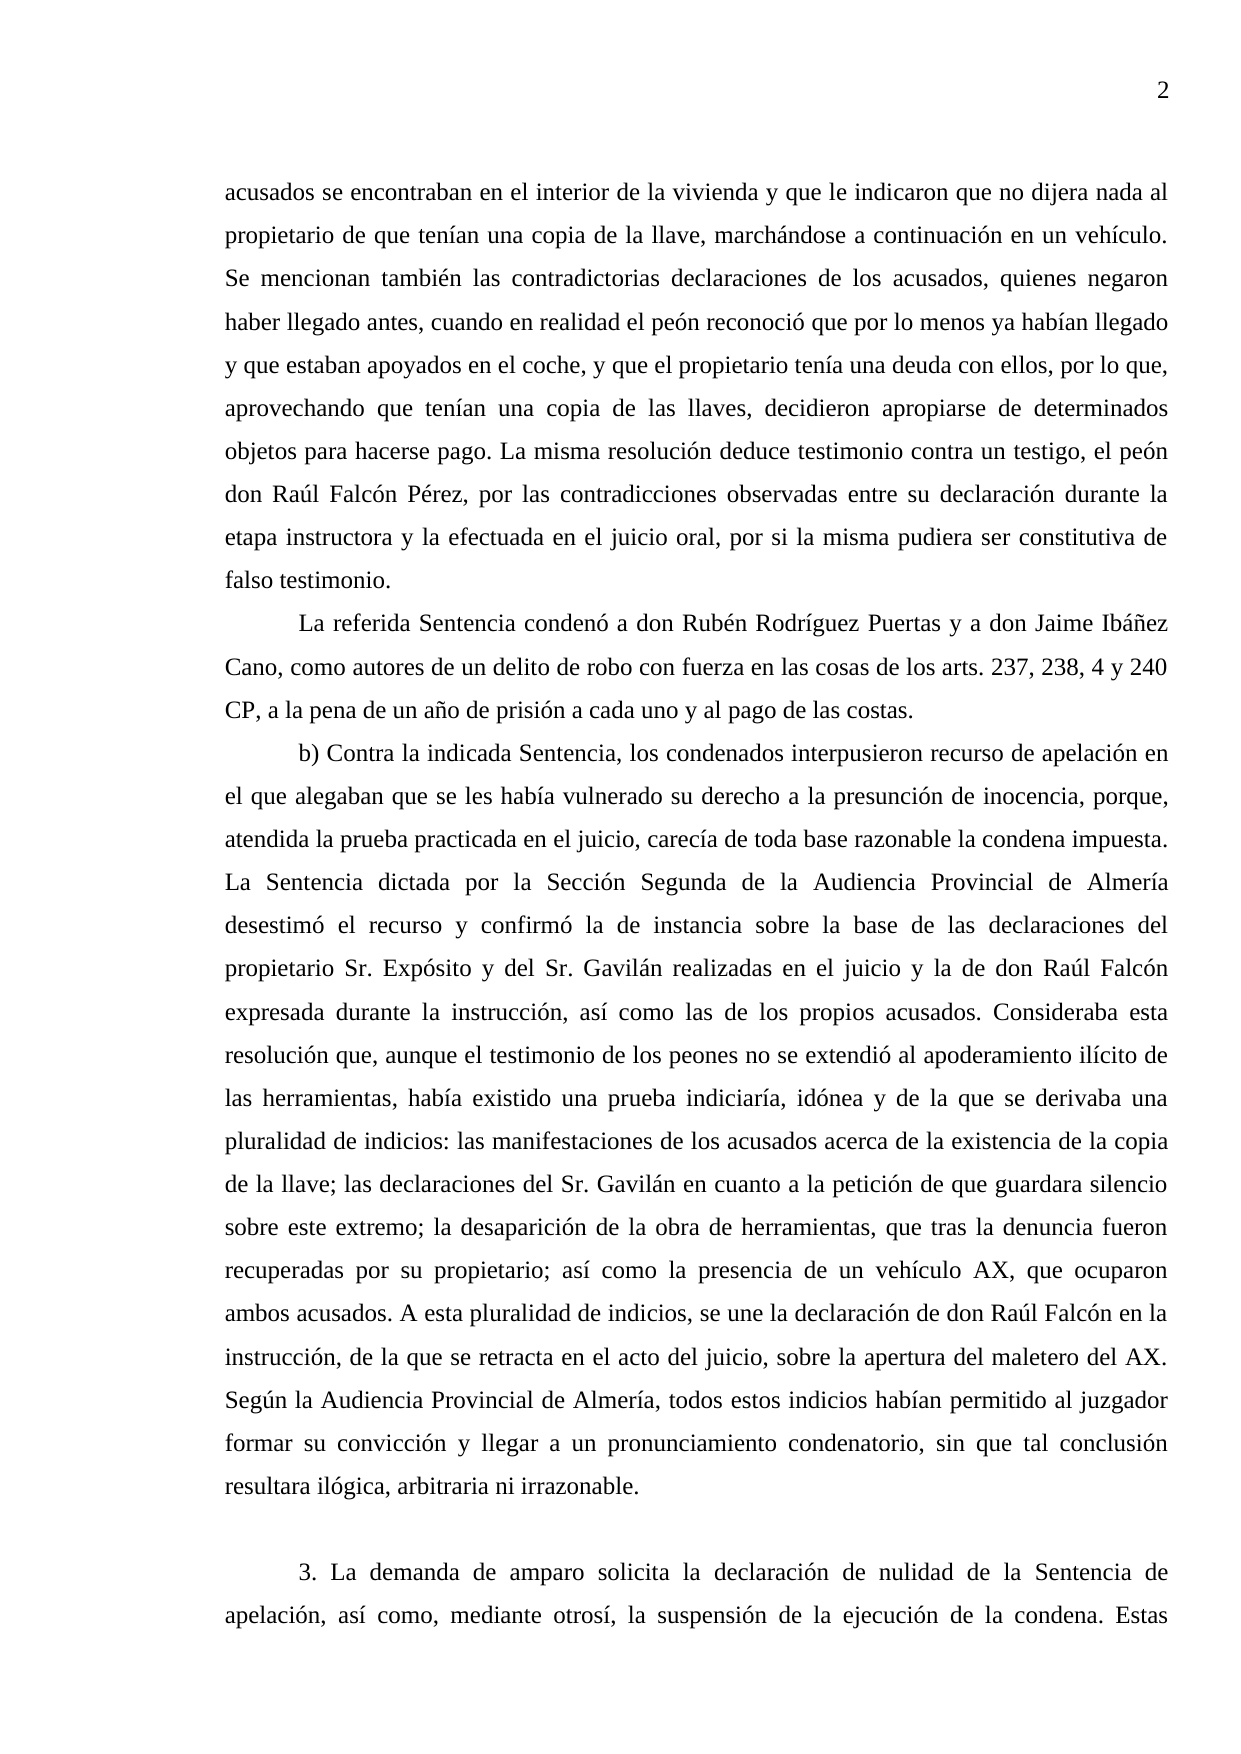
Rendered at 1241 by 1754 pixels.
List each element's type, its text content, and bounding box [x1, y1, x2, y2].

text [224, 177, 1169, 594]
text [224, 1557, 1169, 1629]
text b) Contra la indicada Sentencia, los condenados interpusieron recurso de apelación en el que alegaban que se les había vulnerado su derecho a la presunción de inocencia, porque, atendida la prueba practicada en el juicio, carecía de toda base razonable la condena impuesta. La Sentencia dictada por la Sección Segunda de la Audiencia Provincial de Almería desestimó el recurso y confirmó la de instancia sobre la base de las declaraciones del propietario Sr. Expósito y del Sr. Gavilán realizadas en el juicio y la de don Raúl Falcón expresada durante la instrucción, así como las de los propios acusados. Consideraba esta resolución que, aunque el testimonio de los peones no se extendió al apoderamiento ilícito de las herramientas, había existido una prueba indiciaría, idónea y de la que se derivaba una pluralidad de indicios: las manifestaciones de los acusados acerca de la existencia de la copia de la llave; las declaraciones del Sr. Gavilán en cuanto a la petición de que guardara silencio sobre este extremo; la desaparición de la obra de herramientas, que tras la denuncia fueron recuperadas por su propietario; así como la presencia de un vehículo AX, que ocuparon ambos acusados. A esta pluralidad de indicios, se une la declaración de don Raúl Falcón en la instrucción, de la que se retracta en el acto del juicio, sobre la apertura del maletero del AX. Según la Audiencia Provincial de Almería, todos estos indicios habían permitido al juzgador formar su convicción y llegar a un pronunciamiento condenatorio, sin que tal conclusión resultara ilógica, arbitraria ni irrazonable. [224, 738, 1169, 1500]
text La referida Sentencia condenó a don Rubén Rodríguez Puertas y a don Jaime Ibáñez Cano, como autores de un delito de robo con fuerza en las cosas de los arts. 237, 238, 4 y 240 CP, a la pena de un año de prisión a cada uno y al pago de las costas. [224, 608, 1169, 723]
